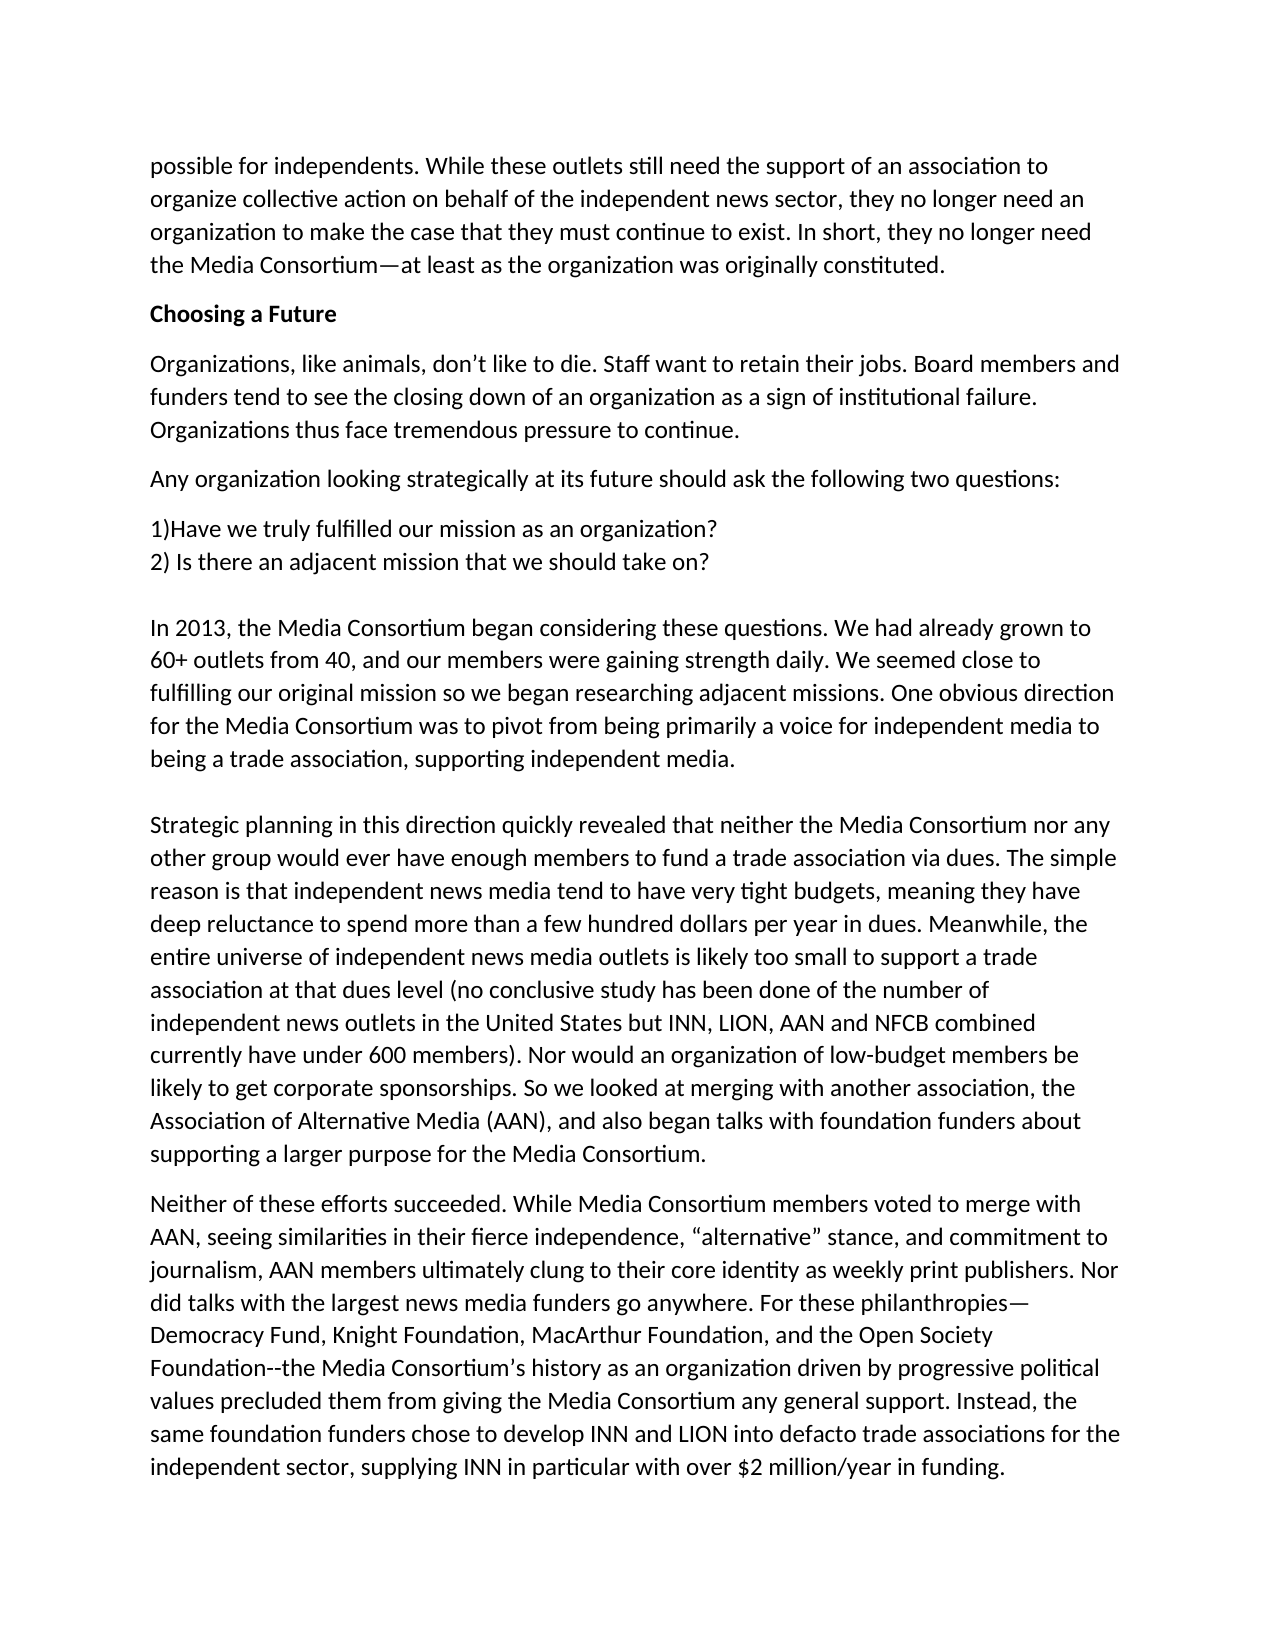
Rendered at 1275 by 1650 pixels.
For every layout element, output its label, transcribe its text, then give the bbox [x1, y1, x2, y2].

text Organizations, like animals, don’t like to die. Staff want to retain their jobs. Board members and funders tend to see the closing down of an organization as a sign of institutional failure. Organizations thus face tremendous pressure to continue. [150, 348, 1125, 444]
text 1)Have we truly fulfilled our mission as an organization? 2) Is there an adjacent mission that we should take on? In 2013, the Media Consortium began considering these questions. We had already grown to 60+ outlets from 40, and our members were gaining strength daily. We seemed close to fulfilling our original mission so we began researching adjacent missions. One obvious direction for the Media Consortium was to pivot from being primarily a voice for independent media to being a trade association, supporting independent media. Strategic planning in this direction quickly revealed that neither the Media Consortium nor any other group would ever have enough members to fund a trade association via dues. The simple reason is that independent news media tend to have very tight budgets, meaning they have deep reluctance to spend more than a few hundred dollars per year in dues. Meanwhile, the entire universe of independent news media outlets is likely too small to support a trade association at that dues level (no conclusive study has been done of the number of independent news outlets in the United States but INN, LION, AAN and NFCB combined currently have under 600 members). Nor would an organization of low-budget members be likely to get corporate sponsorships. So we looked at merging with another association, the Association of Alternative Media (AAN), and also began talks with foundation funders about supporting a larger purpose for the Media Consortium. [150, 513, 1125, 1169]
text Neither of these efforts succeeded. While Media Consortium members voted to merge with AAN, seeing similarities in their fierce independence, “alternative” stance, and commitment to journalism, AAN members ultimately clung to their core identity as weekly print publishers. Nor did talks with the largest news media funders go anywhere. For these philanthropies—Democracy Fund, Knight Foundation, MacArthur Foundation, and the Open Society Foundation--the Media Consortium’s history as an organization driven by progressive political values precluded them from giving the Media Consortium any general support. Instead, the same foundation funders chose to develop INN and LION into defacto trade associations for the independent sector, supplying INN in particular with over $2 million/year in funding. [150, 1188, 1125, 1482]
text Any organization looking strategically at its future should ask the following two questions: [150, 463, 1125, 494]
text Choosing a Future [150, 298, 1125, 329]
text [150, 150, 1125, 279]
